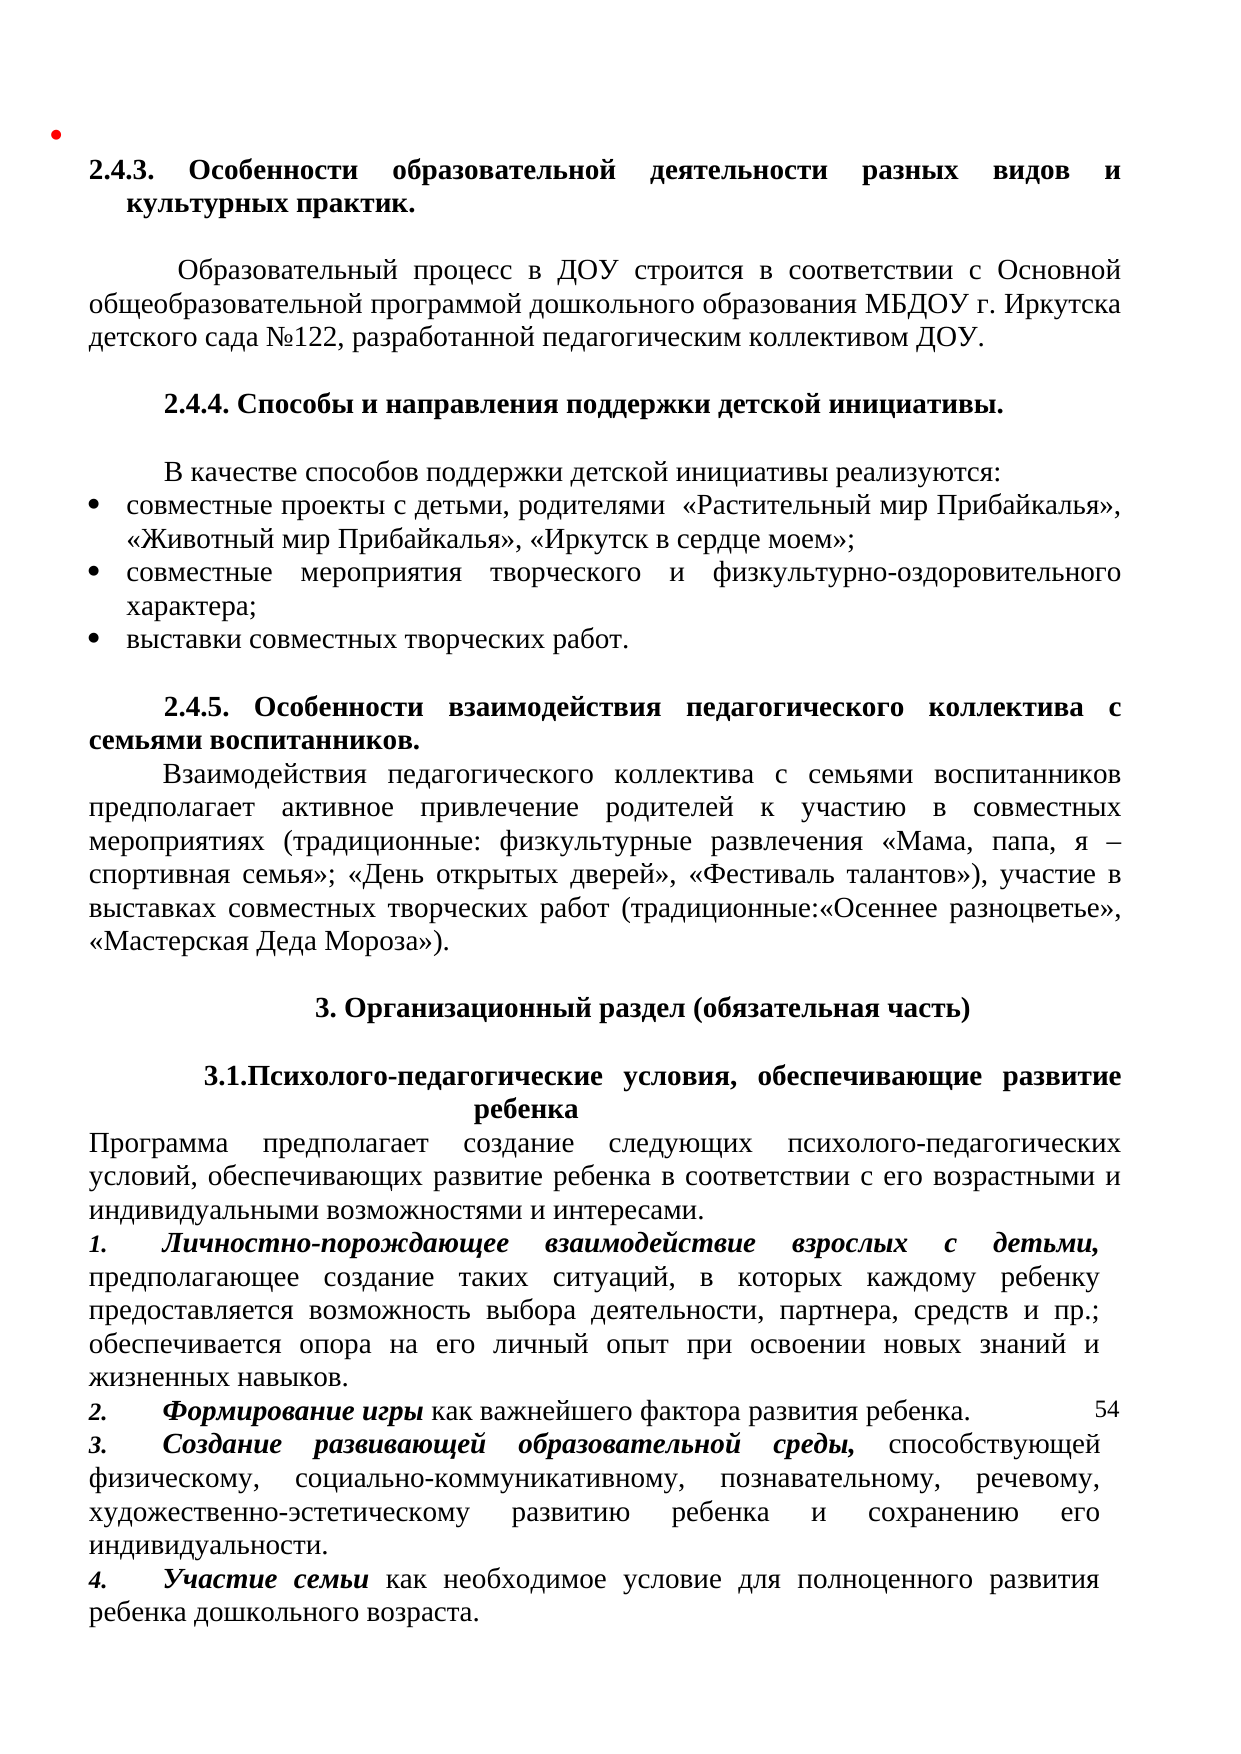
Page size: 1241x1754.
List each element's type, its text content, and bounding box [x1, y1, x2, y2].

list Формирование игры как важнейшего фактора развития ребенка. [89, 1393, 1079, 1427]
list выставки совместных творческих работ. [89, 622, 1122, 655]
text 2.4.5. Особенности взаимодействия педагогического коллектива с семьями воспитанников. [89, 689, 1122, 756]
text Взаимодействия педагогического коллектива с семьями воспитанников предполагает активное привлечение родителей к участию в совместных мероприятиях (традиционные: физкультурные развлечения «Мама, папа, я – спортивная семья»; «День открытых дверей», «Фестиваль талантов»), участие в выставках совместных творческих работ (традиционные:«Осеннее разноцветье», «Мастерская Деда Мороза»). [89, 756, 1122, 957]
list Создание развивающей образовательной среды, способствующей физическому, социально-коммуникативному, познавательному, речевому, художественно-эстетическому развитию ребенка и сохранению его индивидуальности. [89, 1427, 1101, 1561]
text Образовательный процесс в ДОУ строится в соответствии с Основной общеобразовательной программой дошкольного образования МБДОУ г. Иркутска детского сада №122, разработанной педагогическим коллективом ДОУ. [89, 252, 1122, 353]
list совместные мероприятия творческого и физкультурно-оздоровительного характера; [89, 554, 1122, 622]
text 3. Организационный раздел (обязательная часть) [89, 991, 1122, 1024]
text 2.4.4. Способы и направления поддержки детской инициативы. [89, 387, 1122, 420]
text 2.4.3. Особенности образовательной деятельности разных видов и культурных практик. [89, 152, 1122, 219]
list Участие семьи как необходимое условие для полноценного развития ребенка дошкольного возраста. [89, 1561, 1101, 1628]
text В качестве способов поддержки детской инициативы реализуются: [89, 454, 1122, 487]
subtitle 3.1.Психолого-педагогические условия, обеспечивающие развитие ребенка [203, 1058, 1122, 1125]
text Программа предполагает создание следующих психолого-педагогических условий, обеспечивающих развитие ребенка в соответствии с его возрастными и индивидуальными возможностями и интересами. [89, 1125, 1122, 1225]
list совместные проекты с детьми, родителями «Растительный мир Прибайкалья», «Животный мир Прибайкалья», «Иркутск в сердце моем»; [89, 487, 1122, 554]
list Личностно-порождающее взаимодействие взрослых с детьми, предполагающее создание таких ситуаций, в которых каждому ребенку предоставляется возможность выбора деятельности, партнера, средств и пр.; обеспечивается опора на его личный опыт при освоении новых знаний и жизненных навыков. [89, 1225, 1101, 1393]
